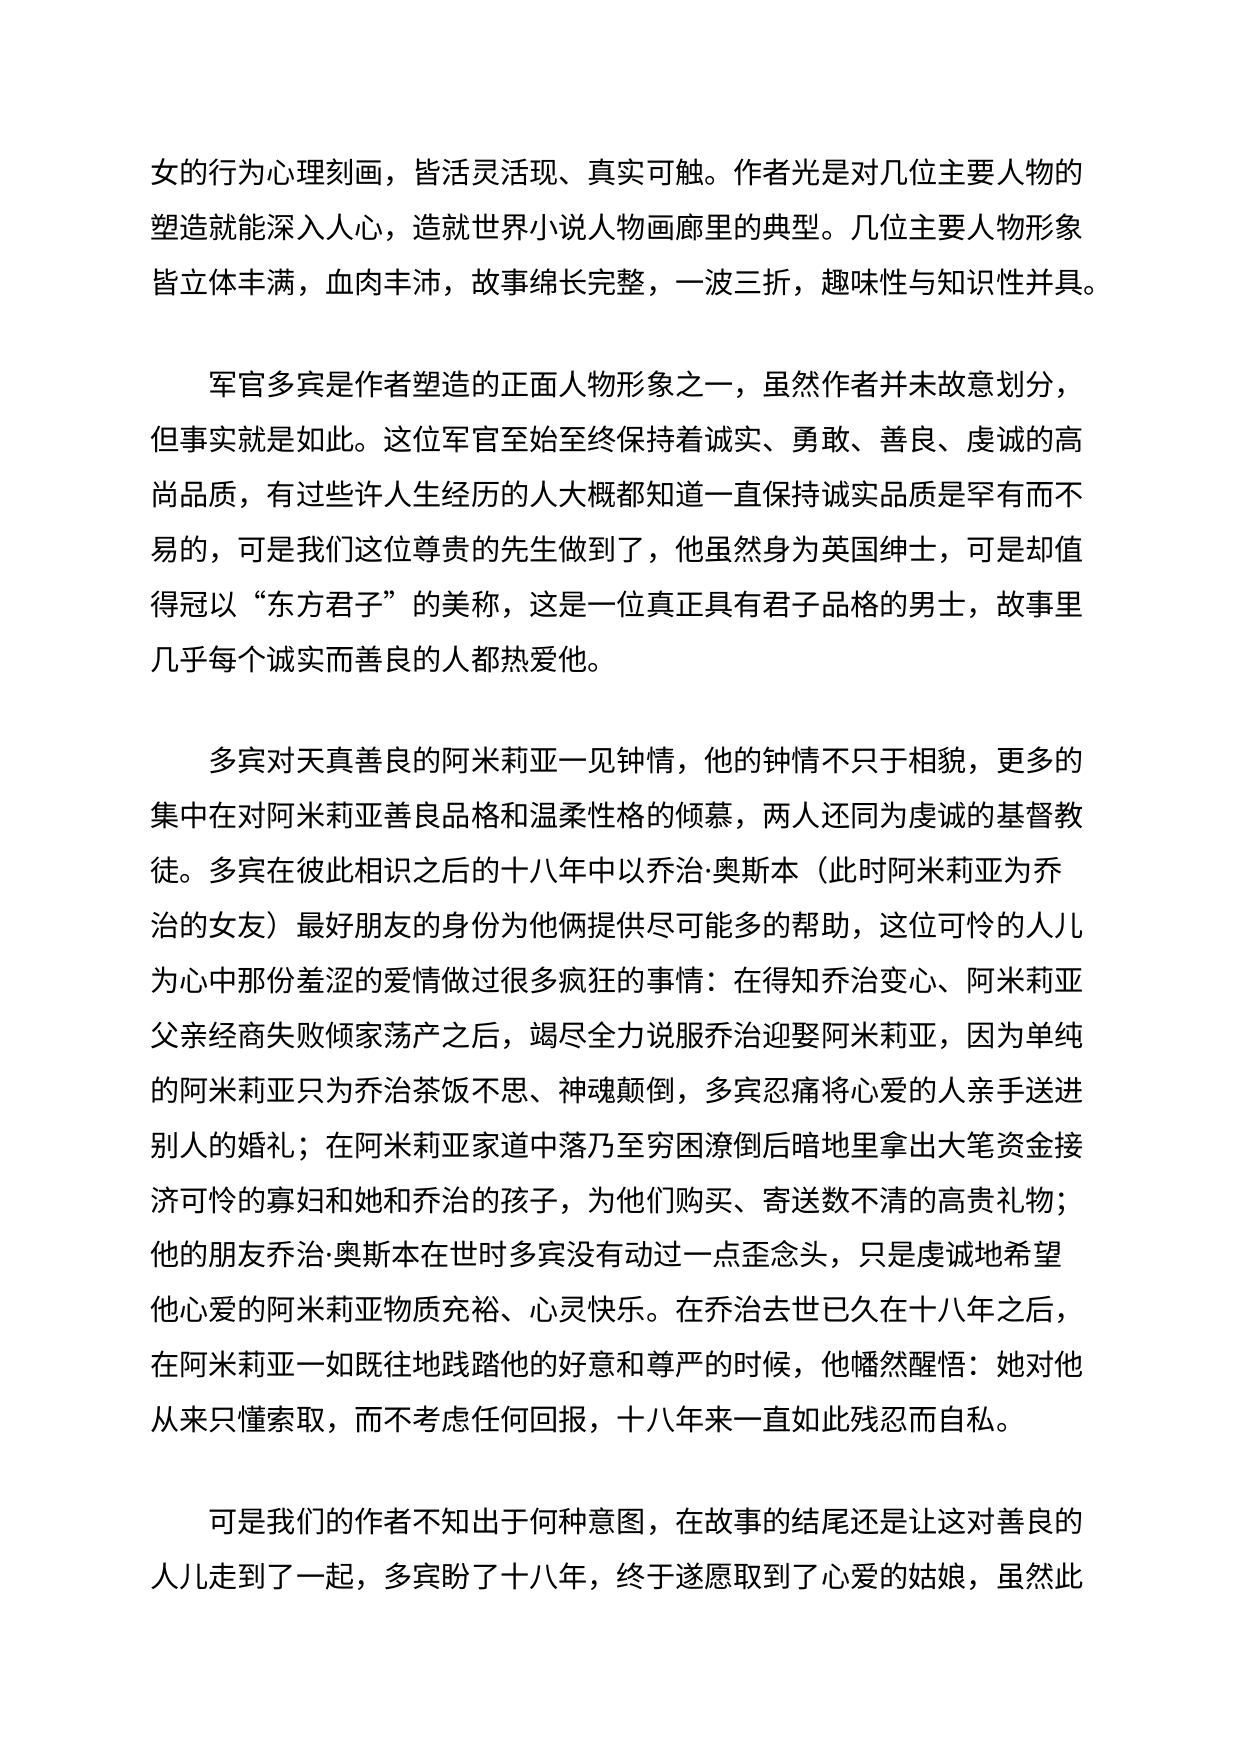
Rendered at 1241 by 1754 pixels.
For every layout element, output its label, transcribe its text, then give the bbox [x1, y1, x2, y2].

text 军官多宾是作者塑造的正面人物形象之一，虽然作者并未故意划分，但事实就是如此。这位军官至始至终保持着诚实、勇敢、善良、虔诚的高尚品质，有过些许人生经历的人大概都知道一直保持诚实品质是罕有而不易的，可是我们这位尊贵的先生做到了，他虽然身为英国绅士，可是却值得冠以“东方君子”的美称，这是一位真正具有君子品格的男士，故事里几乎每个诚实而善良的人都热爱他。 [150, 362, 1090, 678]
text 多宾对天真善良的阿米莉亚一见钟情，他的钟情不只于相貌，更多的集中在对阿米莉亚善良品格和温柔性格的倾慕，两人还同为虔诚的基督教徒。多宾在彼此相识之后的十八年中以乔治·奥斯本（此时阿米莉亚为乔治的女友）最好朋友的身份为他俩提供尽可能多的帮助，这位可怜的人儿为心中那份羞涩的爱情做过很多疯狂的事情：在得知乔治变心、阿米莉亚父亲经商失败倾家荡产之后，竭尽全力说服乔治迎娶阿米莉亚，因为单纯的阿米莉亚只为乔治茶饭不思、神魂颠倒，多宾忍痛将心爱的人亲手送进别人的婚礼；在阿米莉亚家道中落乃至穷困潦倒后暗地里拿出大笔资金接济可怜的寡妇和她和乔治的孩子，为他们购买、寄送数不清的高贵礼物；他的朋友乔治·奥斯本在世时多宾没有动过一点歪念头，只是虔诚地希望他心爱的阿米莉亚物质充裕、心灵快乐。在乔治去世已久在十八年之后，在阿米莉亚一如既往地践踏他的好意和尊严的时候，他幡然醒悟：她对他从来只懂索取，而不考虑任何回报，十八年来一直如此残忍而自私。 [150, 738, 1090, 1439]
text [150, 150, 1090, 302]
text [150, 1498, 1090, 1596]
